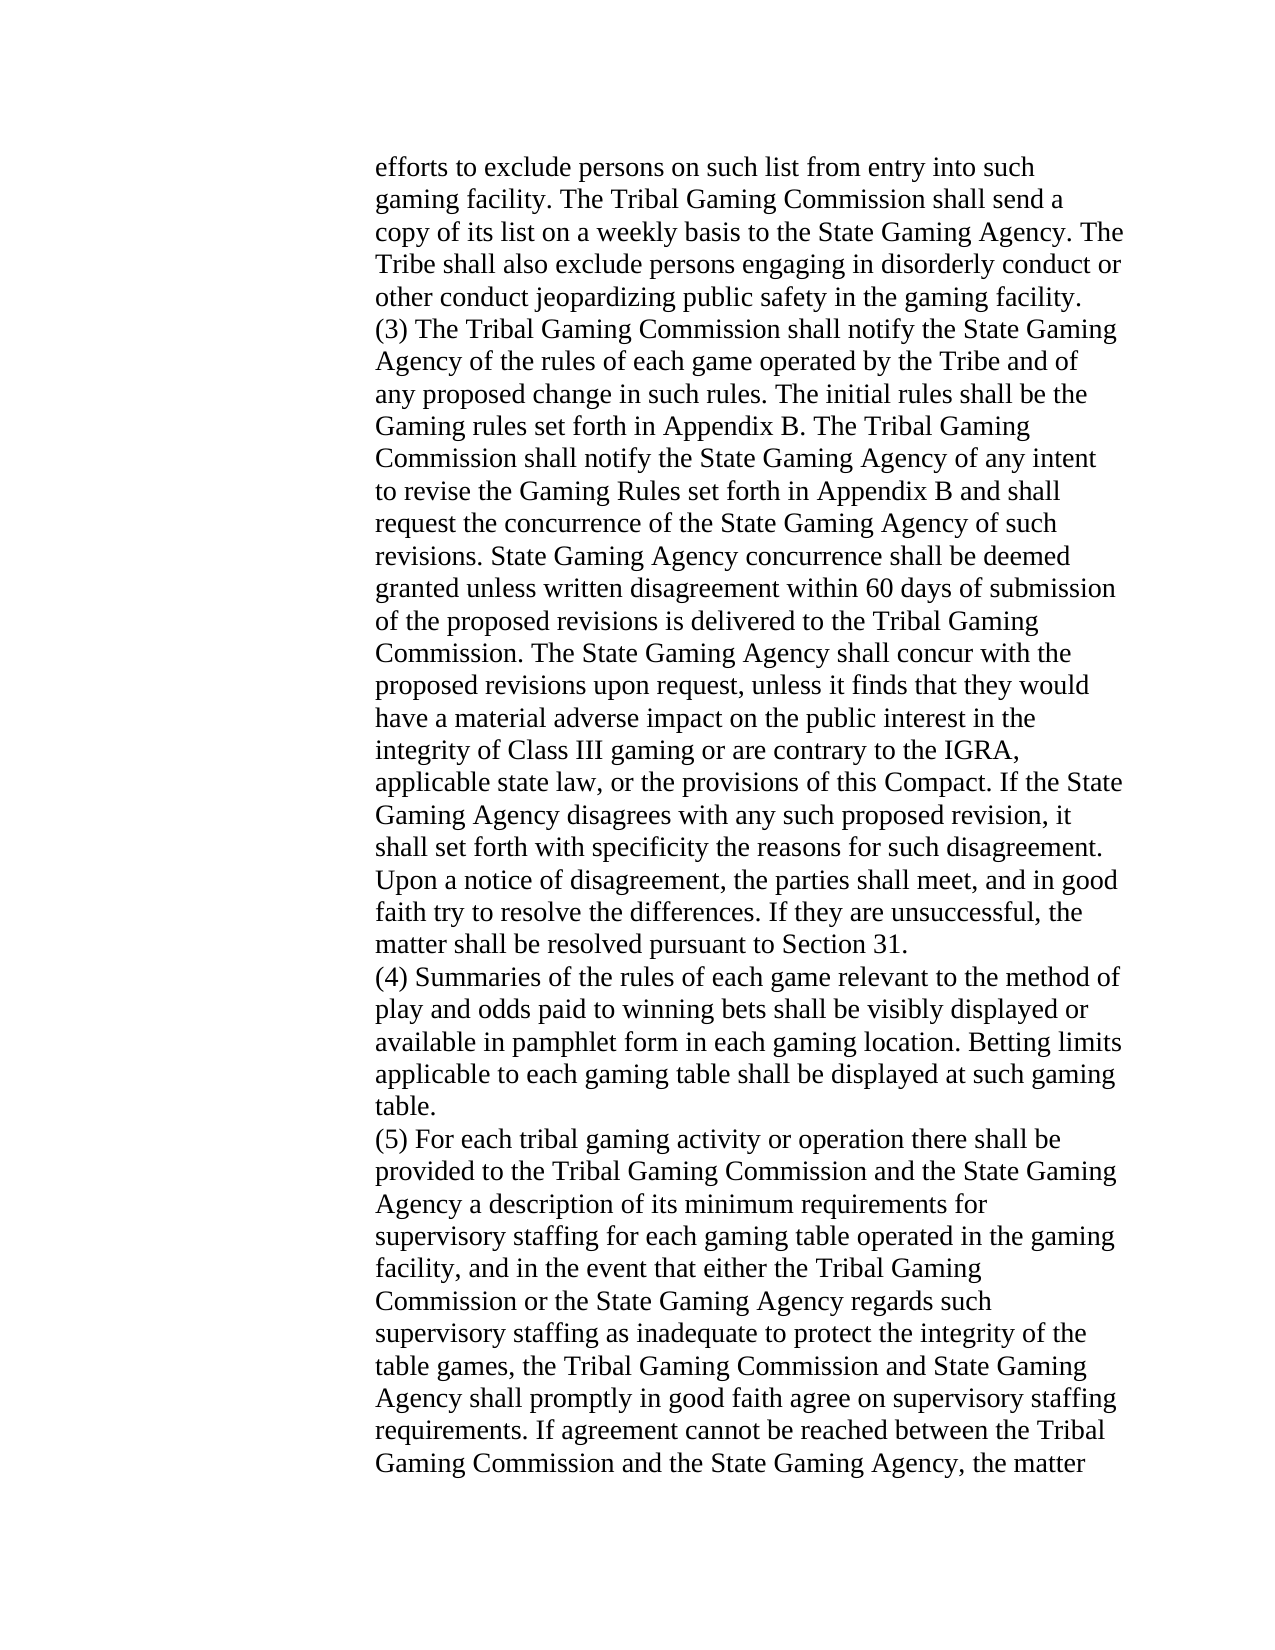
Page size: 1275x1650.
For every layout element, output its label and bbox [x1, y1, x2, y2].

text [375, 150, 1125, 1478]
